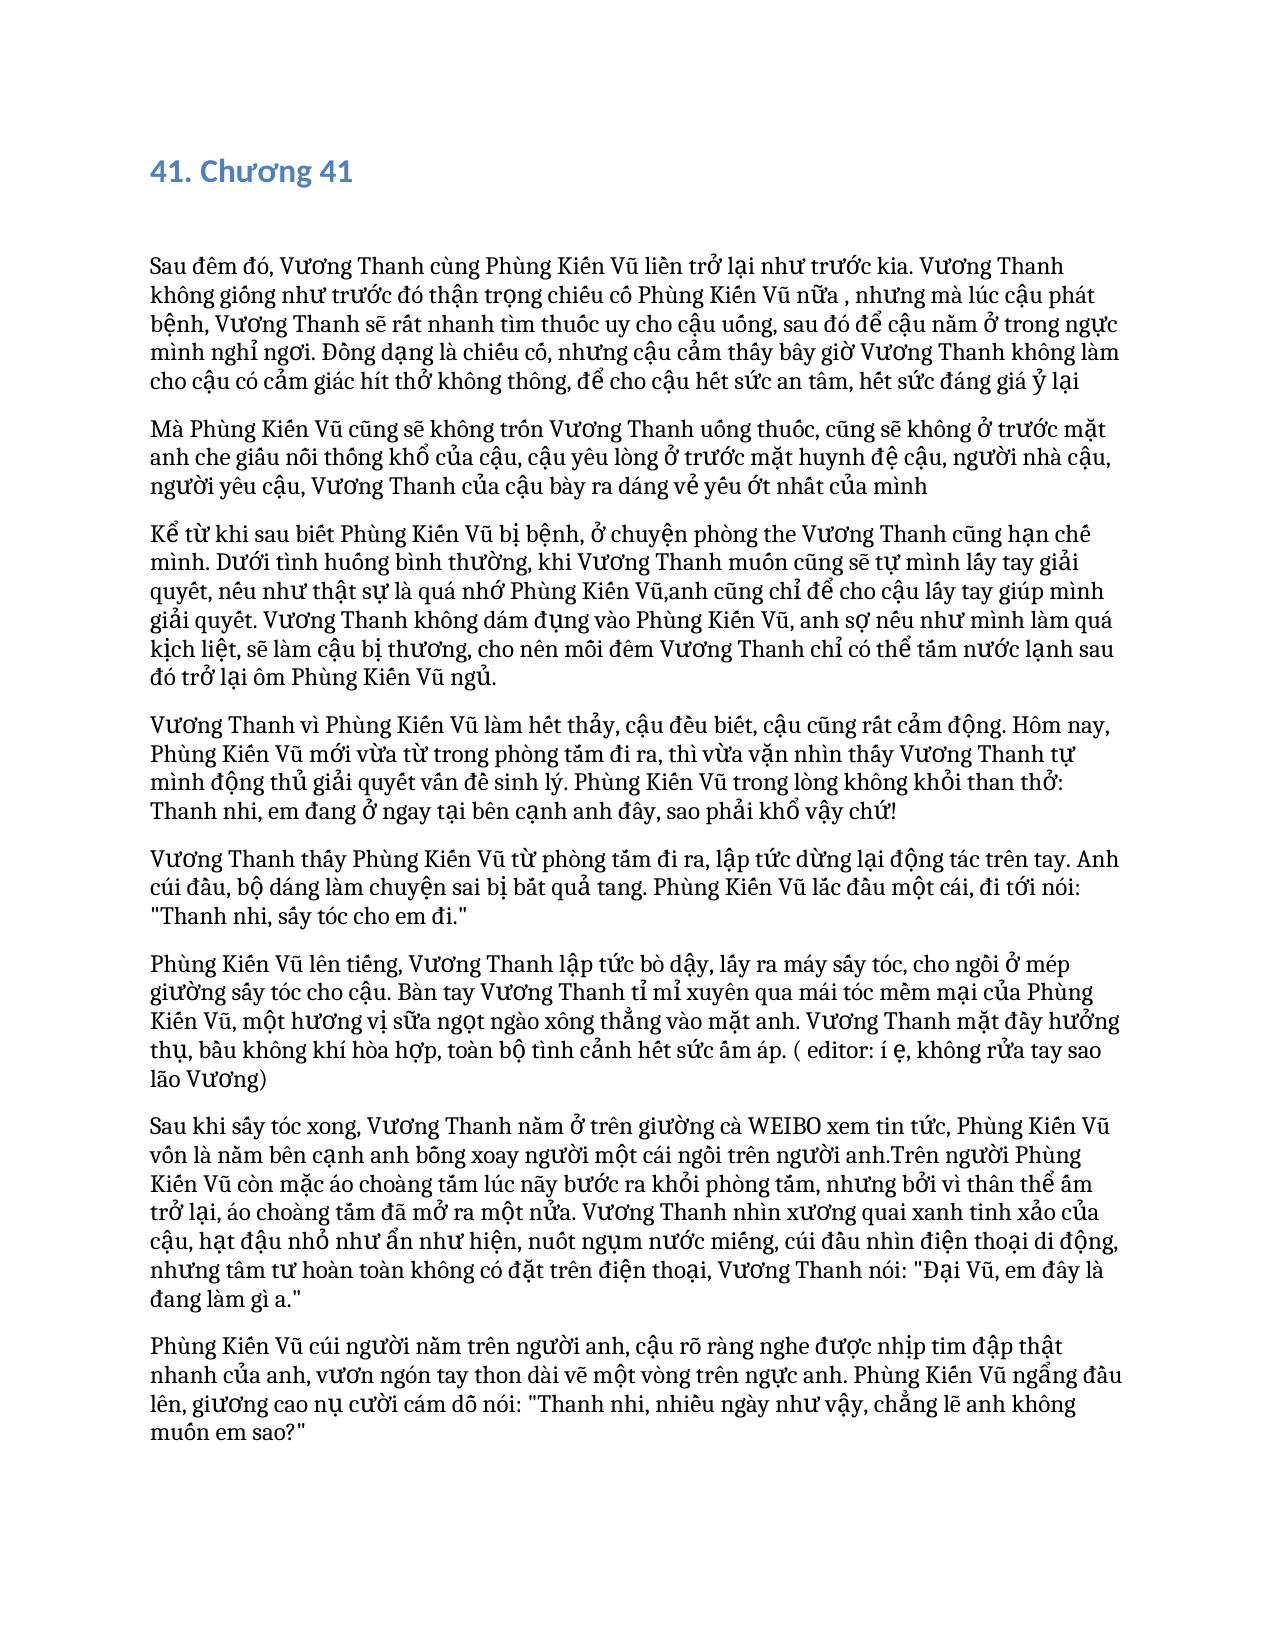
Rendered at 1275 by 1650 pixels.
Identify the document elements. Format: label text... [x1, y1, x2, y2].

text Phùng Kiến Vũ cúi người nằm trên người anh, cậu rõ ràng nghe được nhịp tim đập thật nhanh của anh, vươn ngón tay thon dài vẽ một vòng trên ngực anh. Phùng Kiến Vũ ngẩng đầu lên, giương cao nụ cười cám dỗ nói: "Thanh nhi, nhiều ngày như vậy, chẳng lẽ anh không muốn em sao?" [150, 1332, 1125, 1447]
subtitle 41. Chương 41 [150, 150, 1125, 191]
text Vương Thanh vì Phùng Kiến Vũ làm hết thảy, cậu đều biết, cậu cũng rất cảm động. Hôm nay, Phùng Kiến Vũ mới vừa từ trong phòng tắm đi ra, thì vừa vặn nhìn thấy Vương Thanh tự mình động thủ giải quyết vấn đề sinh lý. Phùng Kiến Vũ trong lòng không khỏi than thở: Thanh nhi, em đang ở ngay tại bên cạnh anh đây, sao phải khổ vậy chứ! [150, 711, 1125, 826]
text Mà Phùng Kiến Vũ cũng sẽ không trốn Vương Thanh uống thuốc, cũng sẽ không ở trước mặt anh che giấu nỗi thống khổ của cậu, cậu yêu lòng ở trước mặt huynh đệ cậu, người nhà cậu, người yêu cậu, Vương Thanh của cậu bày ra dáng vẻ yếu ớt nhất của mình [150, 414, 1125, 501]
text Phùng Kiến Vũ lên tiếng, Vương Thanh lập tức bò dậy, lấy ra máy sấy tóc, cho ngồi ở mép giường sấy tóc cho cậu. Bàn tay Vương Thanh tỉ mỉ xuyên qua mái tóc mềm mại của Phùng Kiến Vũ, một hương vị sữa ngọt ngào xông thẳng vào mặt anh. Vương Thanh mặt đầy hưởng thụ, bầu không khí hòa hợp, toàn bộ tình cảnh hết sức ấm áp. ( editor: í ẹ, không rửa tay sao lão Vương) [150, 949, 1125, 1093]
text Vương Thanh thấy Phùng Kiến Vũ từ phòng tắm đi ra, lập tức dừng lại động tác trên tay. Anh cúi đầu, bộ dáng làm chuyện sai bị bắt quả tang. Phùng Kiến Vũ lắc đầu một cái, đi tới nói: "Thanh nhi, sấy tóc cho em đi." [150, 844, 1125, 931]
text Kể từ khi sau biết Phùng Kiến Vũ bị bệnh, ở chuyện phòng the Vương Thanh cũng hạn chế mình. Dưới tình huống bình thường, khi Vương Thanh muốn cũng sẽ tự mình lấy tay giải quyết, nếu như thật sự là quá nhớ Phùng Kiến Vũ,anh cũng chỉ để cho cậu lấy tay giúp mình giải quyết. Vương Thanh không dám đụng vào Phùng Kiến Vũ, anh sợ nếu như mình làm quá kịch liệt, sẽ làm cậu bị thương, cho nên mỗi đêm Vương Thanh chỉ có thể tắm nước lạnh sau đó trở lại ôm Phùng Kiến Vũ ngủ. [150, 519, 1125, 692]
text Sau khi sấy tóc xong, Vương Thanh nằm ở trên giường cà WEIBO xem tin tức, Phùng Kiến Vũ vốn là nằm bên cạnh anh bỗng xoay người một cái ngồi trên người anh.Trên người Phùng Kiến Vũ còn mặc áo choàng tắm lúc nãy bước ra khỏi phòng tắm, nhưng bởi vì thân thể ấm trở lại, áo choàng tắm đã mở ra một nửa. Vương Thanh nhìn xương quai xanh tinh xảo của cậu, hạt đậu nhỏ như ẩn như hiện, nuốt ngụm nước miếng, cúi đầu nhìn điện thoại di động, nhưng tâm tư hoàn toàn không có đặt trên điện thoại, Vương Thanh nói: "Đại Vũ, em đây là đang làm gì a." [150, 1112, 1125, 1313]
text Sau đêm đó, Vương Thanh cùng Phùng Kiến Vũ liền trở lại như trước kia. Vương Thanh không giống như trước đó thận trọng chiếu cố Phùng Kiến Vũ nữa , nhưng mà lúc cậu phát bệnh, Vương Thanh sẽ rất nhanh tìm thuốc uy cho cậu uống, sau đó để cậu nằm ở trong ngực mình nghỉ ngơi. Đồng dạng là chiếu cố, nhưng cậu cảm thấy bây giờ Vương Thanh không làm cho cậu có cảm giác hít thở không thông, để cho cậu hết sức an tâm, hết sức đáng giá ỷ lại [150, 194, 1125, 396]
